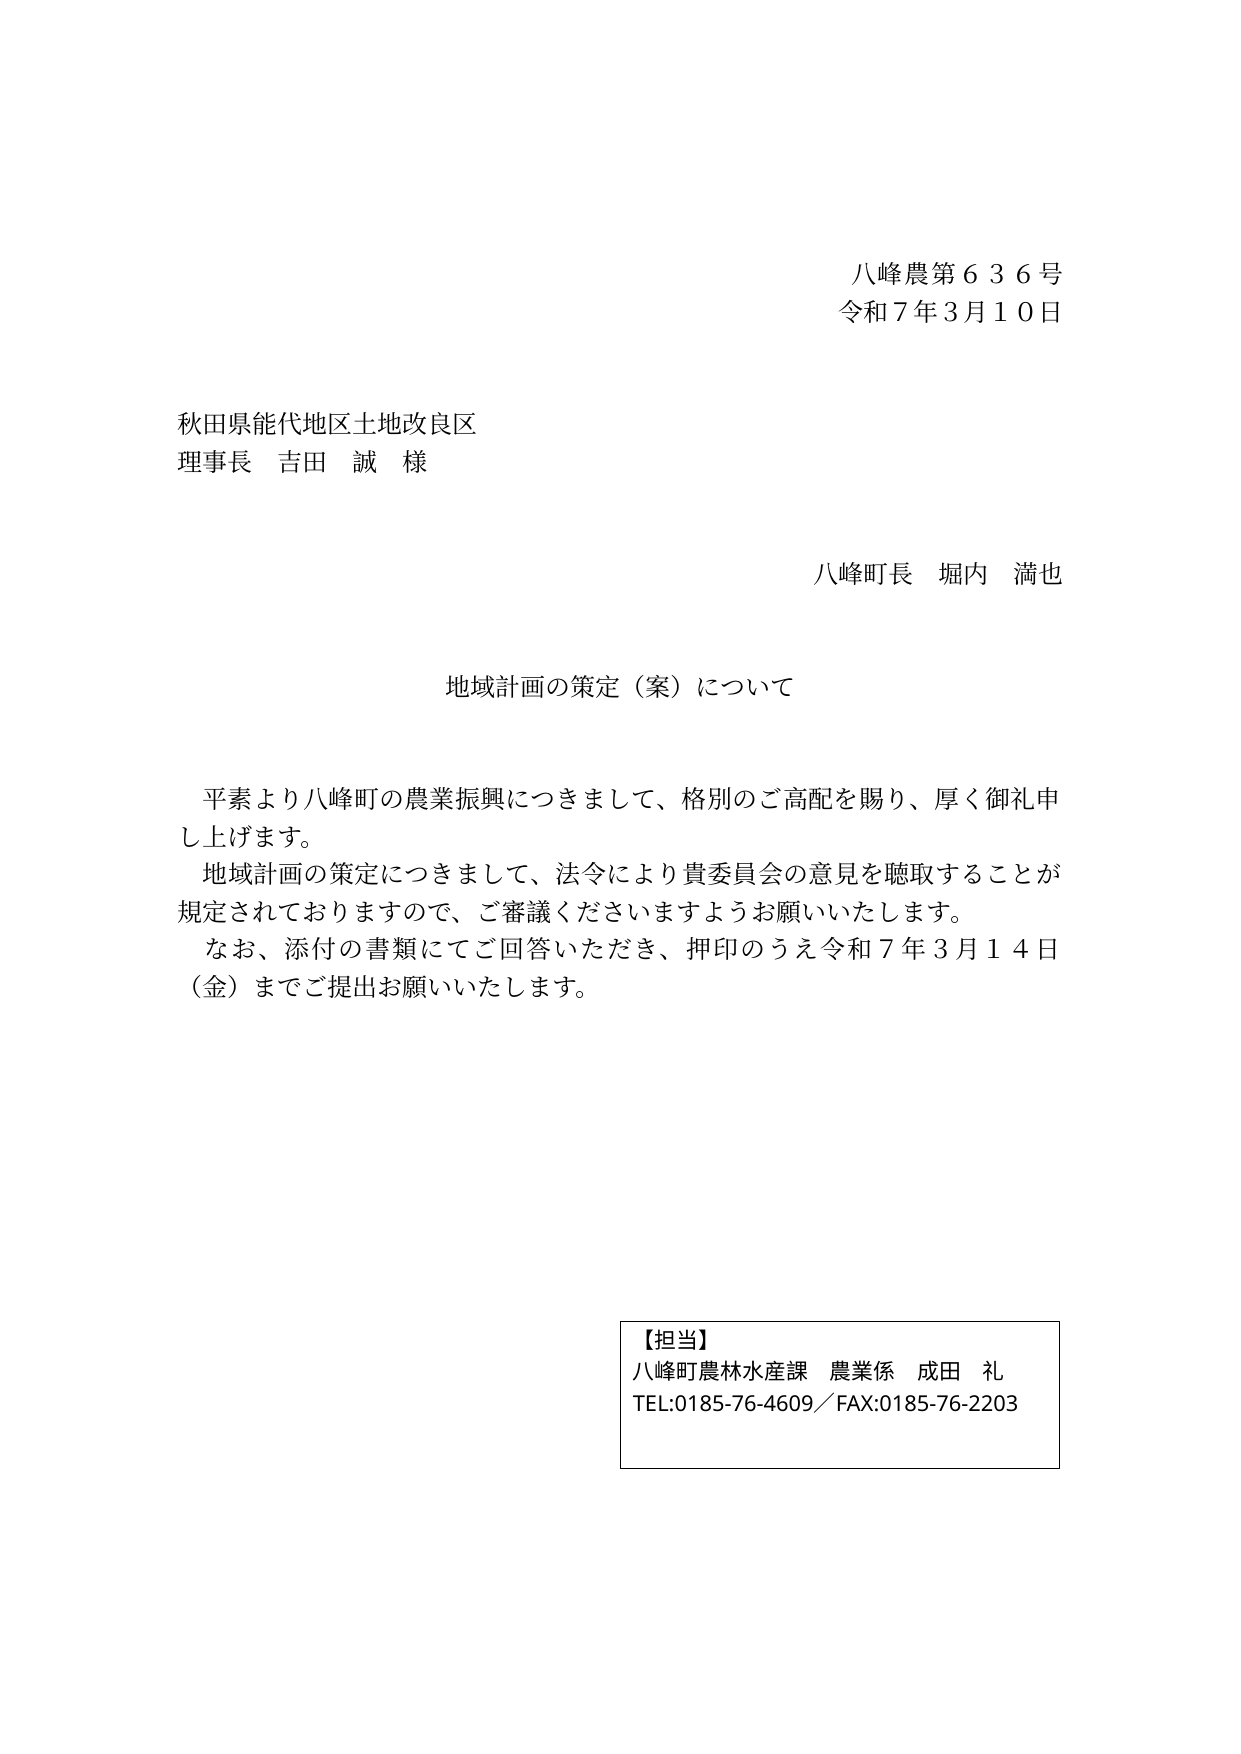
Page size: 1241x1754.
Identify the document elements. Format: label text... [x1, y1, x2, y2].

text 秋田県能代地区土地改良区 [177, 404, 1063, 442]
text 地域計画の策定につきまして、法令により貴委員会の意見を聴取することが規定されておりますので、ご審議くださいますようお願いいたします。 [177, 854, 1063, 929]
text なお、添付の書類にてご回答いただき、押印のうえ令和７年３月１４日（金）までご提出お願いいたします。 [177, 929, 1063, 1004]
text 理事長 吉田 誠 様 [177, 442, 1063, 479]
text 地域計画の策定（案）について [177, 667, 1063, 704]
text 令和７年３月１０日 [177, 292, 1063, 329]
text 平素より八峰町の農業振興につきまして、格別のご高配を賜り、厚く御礼申し上げます。 [177, 779, 1063, 854]
text 八峰農第６３６号 [177, 254, 1063, 292]
text 八峰町長 堀内 満也 [177, 554, 1063, 592]
